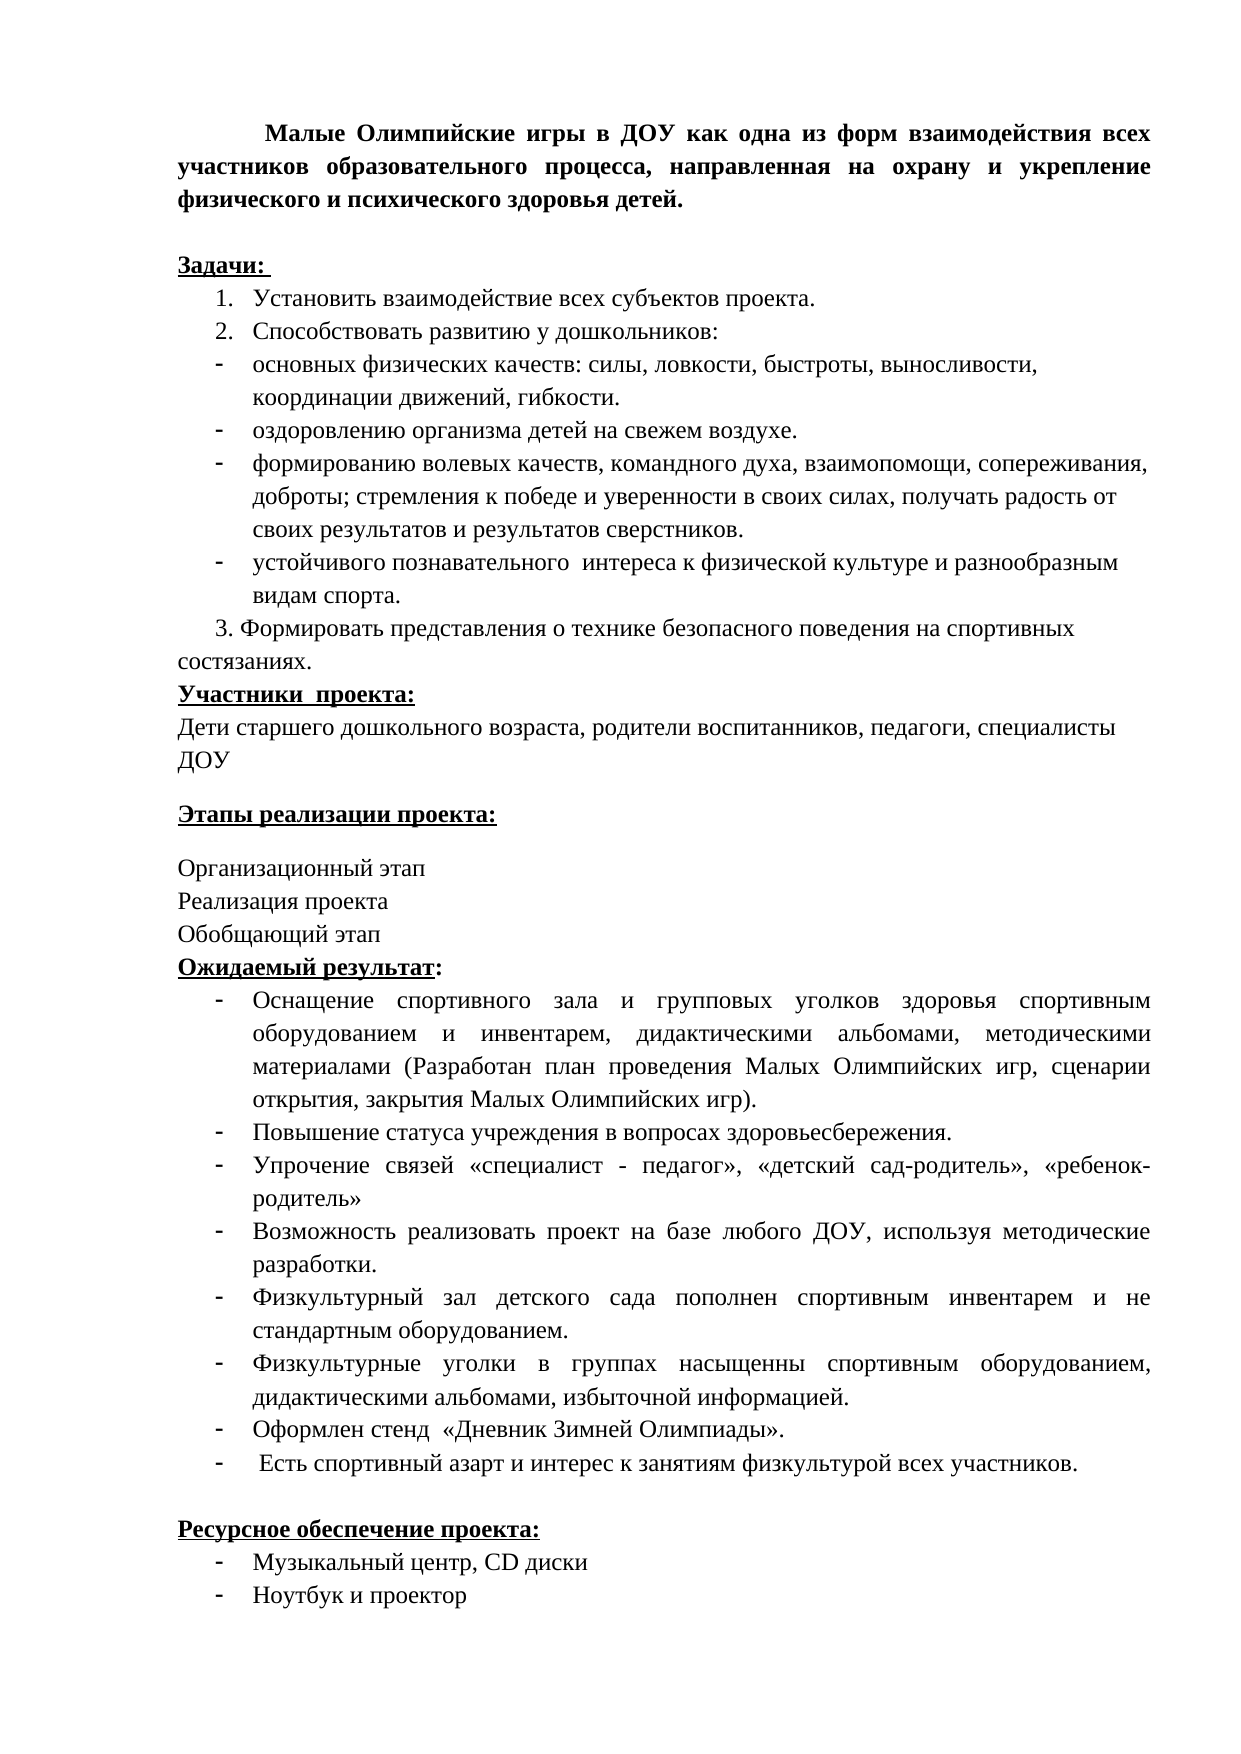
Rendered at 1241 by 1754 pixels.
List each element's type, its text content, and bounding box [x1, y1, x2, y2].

list Участники проекта: [177, 679, 1152, 708]
text 3. Формировать представления о технике безопасного поведения на спортивных состязаниях. [177, 613, 1152, 675]
list Физкультурный зал детского сада пополнен спортивным инвентарем и не стандартным оборудованием. [215, 1282, 1152, 1344]
text Обобщающий этап [177, 919, 1152, 948]
text Задачи: [177, 250, 1152, 279]
text Малые Олимпийские игры в ДОУ как одна из форм взаимодействия всех участников образовательного процесса, направленная на охрану и укрепление физического и психического здоровья детей. [177, 118, 1152, 213]
list Повышение статуса учреждения в вопросах здоровьесбережения. [215, 1117, 1152, 1146]
text Ресурсное обеспечение проекта: [177, 1514, 1152, 1542]
list Оснащение спортивного зала и групповых уголков здоровья спортивным оборудованием и инвентарем, дидактическими альбомами, методическими материалами (Разработан план проведения Малых Олимпийских игр, сценарии открытия, закрытия Малых Олимпийских игр). [215, 985, 1152, 1113]
text Этапы реализации проекта: [177, 799, 1152, 828]
list оздоровлению организма детей на свежем воздухе. [215, 415, 1152, 444]
text Дети старшего дошкольного возраста, родители воспитанников, педагоги, специалисты ДОУ [177, 712, 1152, 774]
list Установить взаимодействие всех субъектов проекта. [215, 283, 1152, 312]
list Оформлен стенд «Дневник Зимней Олимпиады». [215, 1414, 1152, 1443]
list Способствовать развитию у дошкольников: [215, 316, 1152, 345]
list Физкультурные уголки в группах насыщенны спортивным оборудованием, дидактическими альбомами, избыточной информацией. [215, 1348, 1152, 1410]
list Музыкальный центр, CD диски [215, 1547, 1152, 1575]
list устойчивого познавательного интереса к физической культуре и разнообразным видам спорта. [215, 547, 1152, 609]
text Организационный этап [177, 853, 1152, 882]
list Есть спортивный азарт и интерес к занятиям физкультурой всех участников. [215, 1448, 1152, 1476]
list Возможность реализовать проект на базе любого ДОУ, используя методические разработки. [215, 1216, 1152, 1278]
list формированию волевых качеств, командного духа, взаимопомощи, сопереживания, доброты; стремления к победе и уверенности в своих силах, получать радость от своих результатов и результатов сверстников. [215, 448, 1152, 543]
text Реализация проекта [177, 886, 1152, 915]
list Упрочение связей «специалист - педагог», «детский сад-родитель», «ребенок-родитель» [215, 1150, 1152, 1212]
list основных физических качеств: силы, ловкости, быстроты, выносливости, координации движений, гибкости. [215, 349, 1152, 411]
text Ожидаемый результат: [177, 952, 1152, 981]
list Ноутбук и проектор [215, 1580, 1152, 1608]
